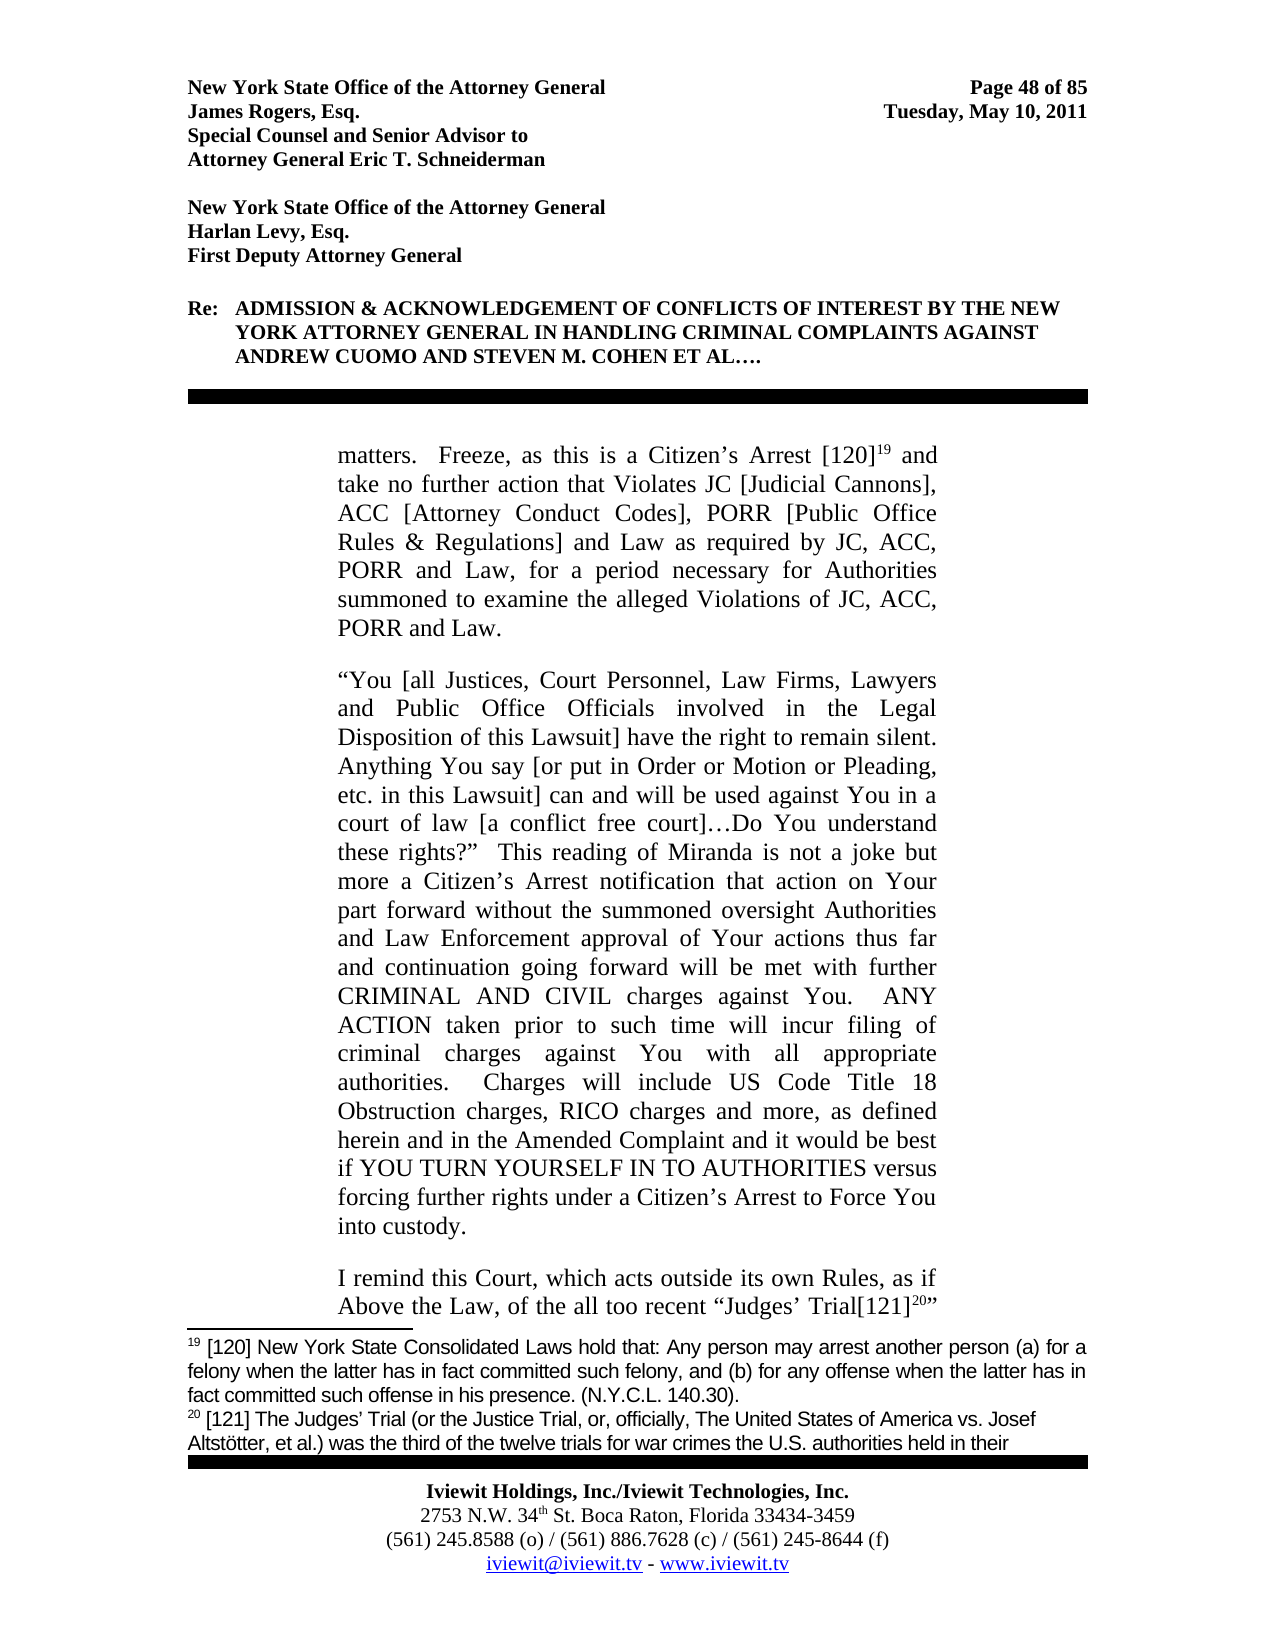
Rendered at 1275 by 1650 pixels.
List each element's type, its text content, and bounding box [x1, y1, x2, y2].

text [337, 441, 937, 642]
text “You [all Justices, Court Personnel, Law Firms, Lawyers and Public Office Officials involved in the Legal Disposition of this Lawsuit] have the right to remain silent. Anything You say [or put in Order or Motion or Pleading, etc. in this Lawsuit] can and will be used against You in a court of law [a conflict free court]…Do You understand these rights?” This reading of Miranda is not a joke but more a Citizen’s Arrest notification that action on Your part forward without the summoned oversight Authorities and Law Enforcement approval of Your actions thus far and continuation going forward will be met with further CRIMINAL AND CIVIL charges against You. ANY ACTION taken prior to such time will incur filing of criminal charges against You with all appropriate authorities. Charges will include US Code Title 18 Obstruction charges, RICO charges and more, as defined herein and in the Amended Complaint and it would be best if YOU TURN YOURSELF IN TO AUTHORITIES versus forcing further rights under a Citizen’s Arrest to Force You into custody. [337, 665, 937, 1240]
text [337, 1263, 937, 1320]
